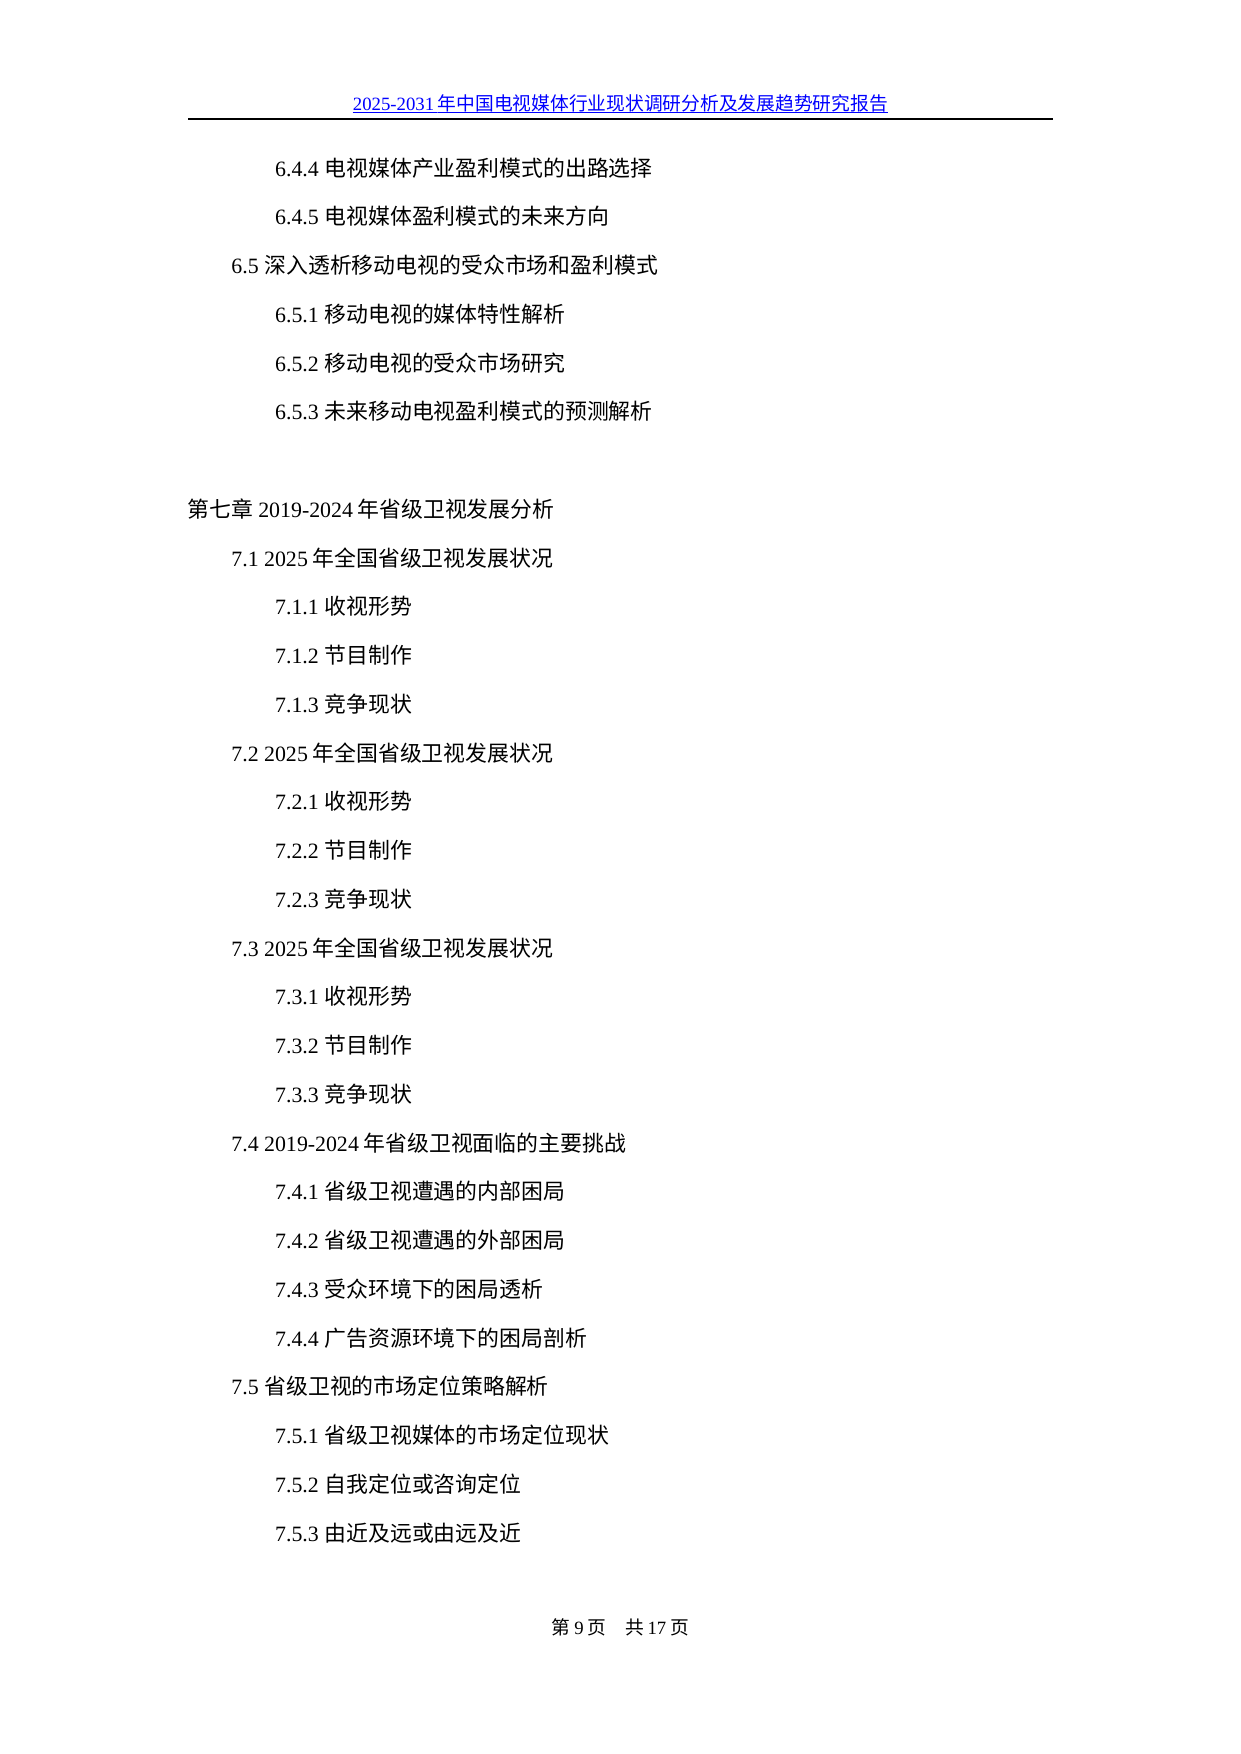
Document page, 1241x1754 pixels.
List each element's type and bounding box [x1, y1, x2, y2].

text [187, 150, 1053, 1548]
